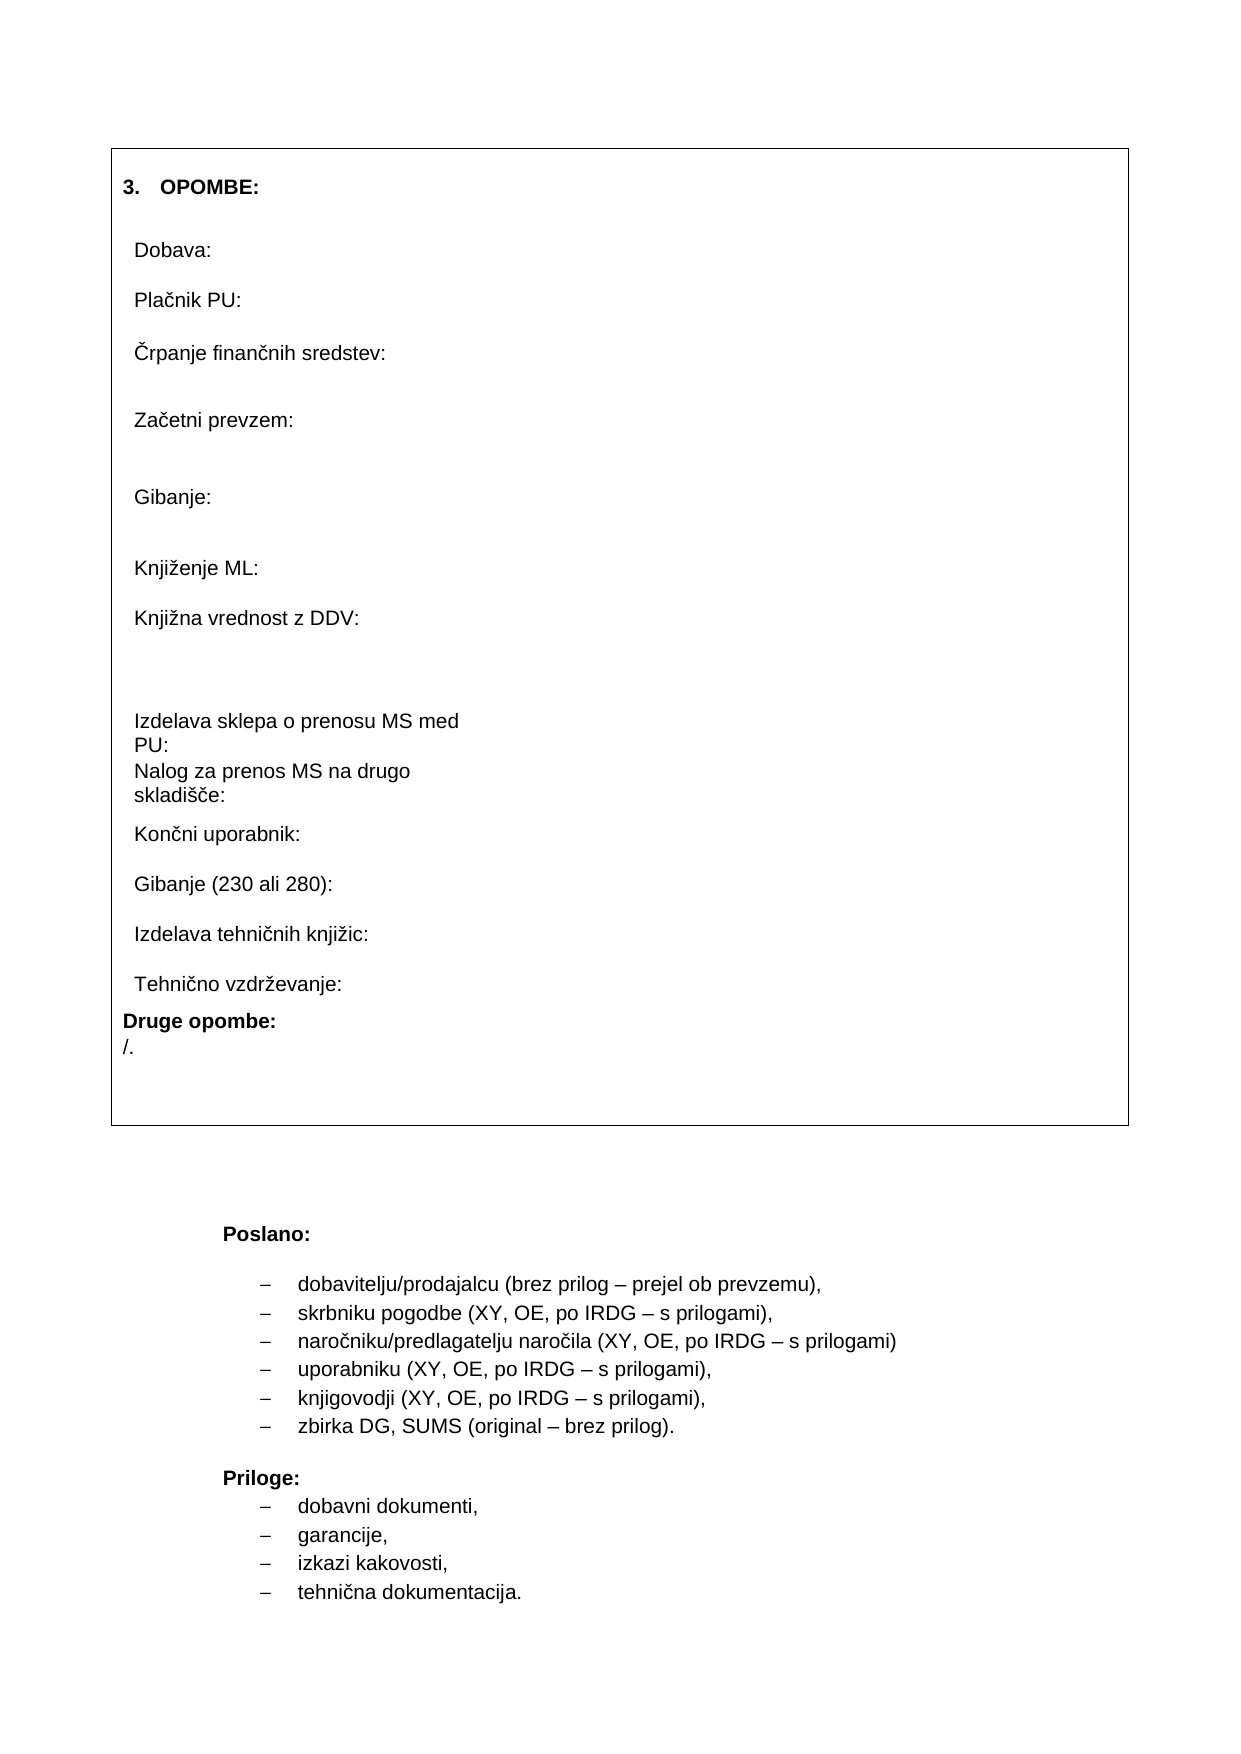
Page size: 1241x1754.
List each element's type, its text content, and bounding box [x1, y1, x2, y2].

list zbirka DG, SUMS (original – brez prilog). [260, 1411, 1093, 1440]
list garancije, [260, 1520, 1093, 1548]
text Priloge: [223, 1466, 1093, 1490]
list naročniku/predlagatelju naročila (XY, OE, po IRDG – s prilogami) [260, 1326, 1093, 1354]
list tehnična dokumentacija. [260, 1577, 1093, 1605]
list knjigovodji (XY, OE, po IRDG – s prilogami), [260, 1383, 1093, 1411]
list dobavni dokumenti, [260, 1492, 1093, 1520]
list dobavitelju/prodajalcu (brez prilog – prejel ob prevzemu), [260, 1269, 1093, 1298]
text Poslano: [223, 1221, 1093, 1245]
list uporabniku (XY, OE, po IRDG – s prilogami), [260, 1354, 1093, 1383]
list skrbniku pogodbe (XY, OE, po IRDG – s prilogami), [260, 1298, 1093, 1326]
list izkazi kakovosti, [260, 1548, 1093, 1577]
table_header OPOMBE: Druge opombe: /. [112, 149, 1128, 1124]
